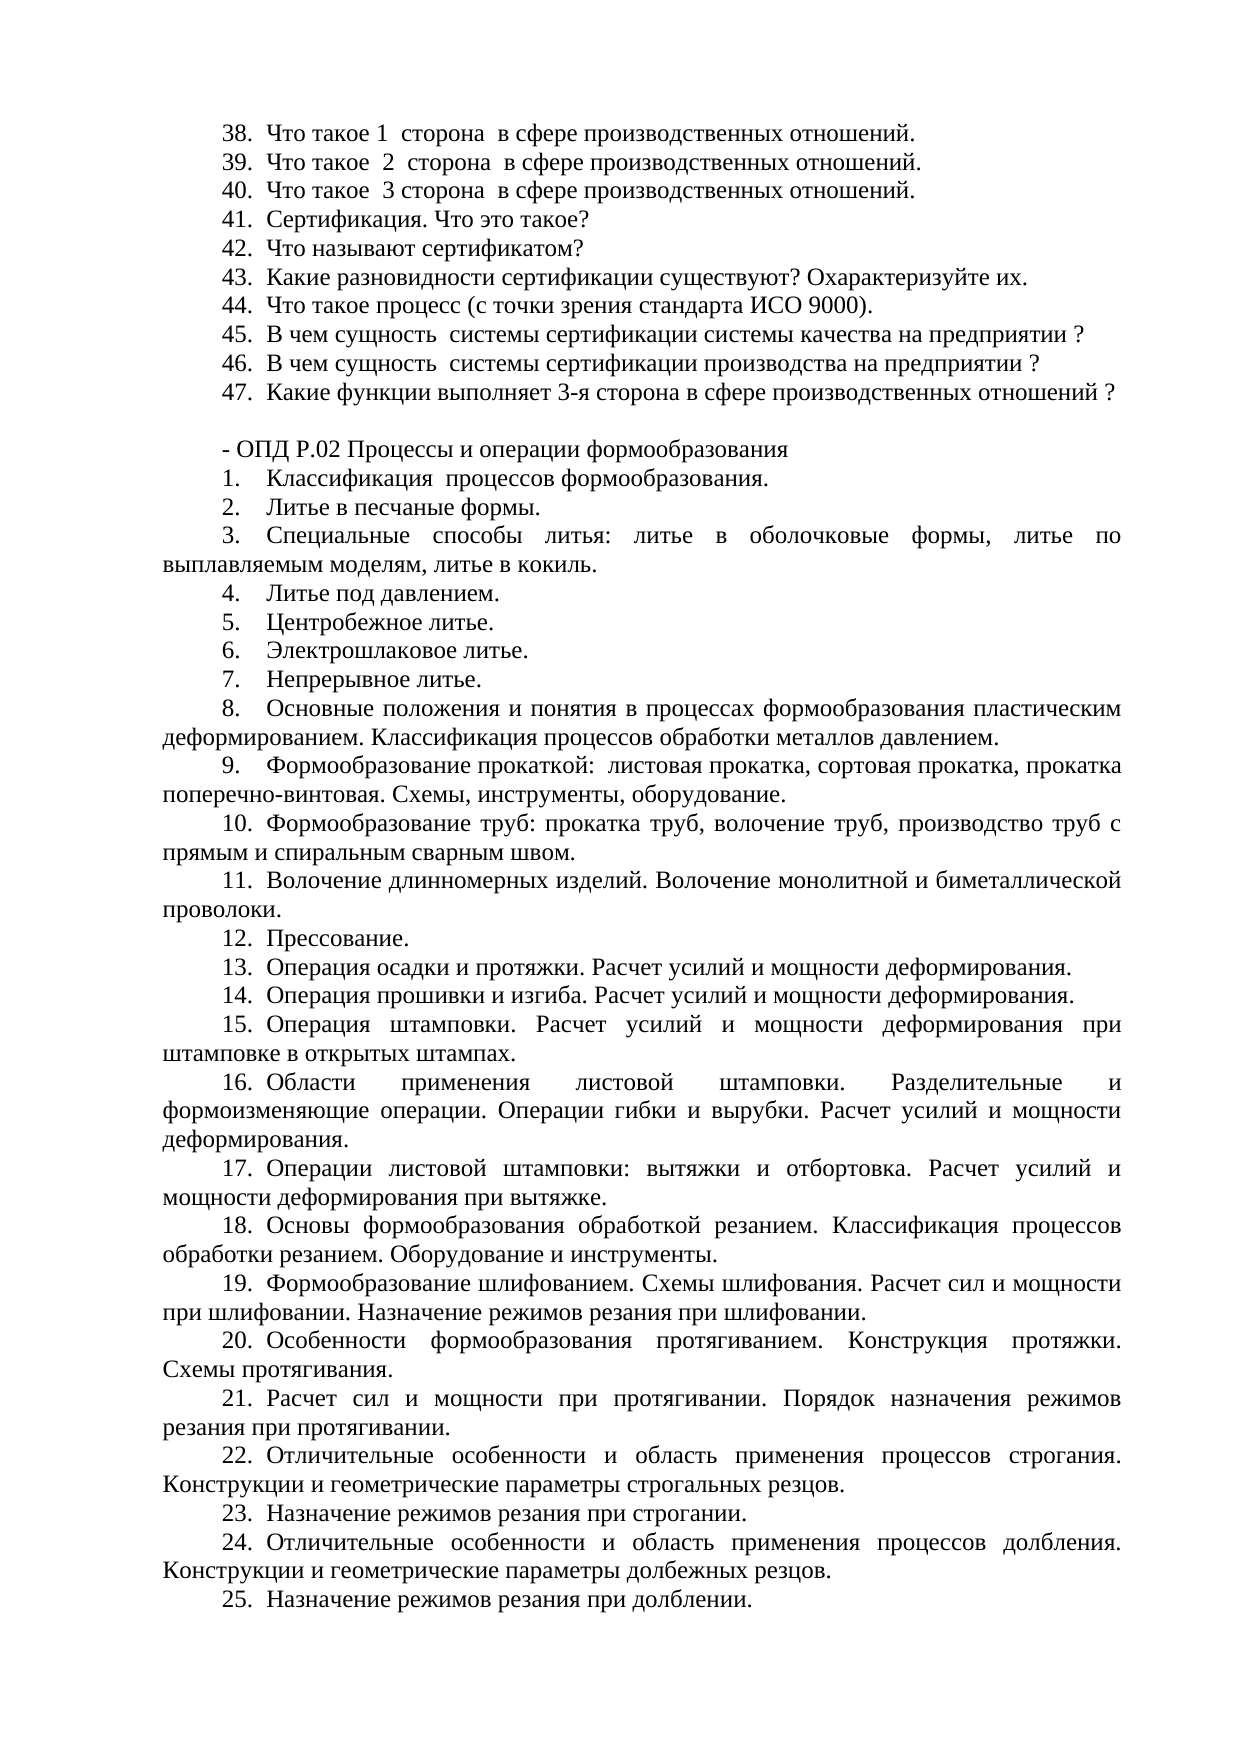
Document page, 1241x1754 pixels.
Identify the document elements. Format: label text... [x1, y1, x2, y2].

list В чем сущность системы сертификации системы качества на предприятии ? [162, 319, 1122, 348]
list Волочение длинномерных изделий. Волочение монолитной и биметаллической проволоки. [162, 866, 1122, 923]
list Центробежное литье. [162, 607, 1122, 636]
list Что называют сертификатом? [162, 233, 1122, 262]
list Формообразование труб: прокатка труб, волочение труб, производство труб с прямым и спиральным сварным швом. [162, 808, 1122, 866]
list Прессование. [162, 923, 1122, 952]
list В чем сущность системы сертификации производства на предприятии ? [162, 348, 1122, 377]
list Отличительные особенности и область применения процессов долбления. Конструкции и геометрические параметры долбежных резцов. [162, 1527, 1122, 1584]
list Какие разновидности сертификации существуют? Охарактеризуйте их. [162, 262, 1122, 291]
list Что такое 3 сторона в сфере производственных отношений. [162, 176, 1122, 204]
list Назначение режимов резания при строгании. [162, 1498, 1122, 1527]
list Основные положения и понятия в процессах формообразования пластическим деформированием. Классификация процессов обработки металлов давлением. [162, 693, 1122, 751]
list Что такое процесс (с точки зрения стандарта ИСО 9000). [162, 291, 1122, 319]
list Расчет сил и мощности при протягивании. Порядок назначения режимов резания при протягивании. [162, 1383, 1122, 1441]
list Непрерывное литье. [162, 664, 1122, 693]
list Области применения листовой штамповки. Разделительные и формоизменяющие операции. Операции гибки и вырубки. Расчет усилий и мощности деформирования. [162, 1067, 1122, 1153]
list Операция прошивки и изгиба. Расчет усилий и мощности деформирования. [162, 981, 1122, 1009]
list Назначение режимов резания при долблении. [162, 1584, 1122, 1613]
text - ОПД Р.02 Процессы и операции формообразования [162, 434, 1122, 463]
list Сертификация. Что это такое? [162, 204, 1122, 233]
list Что такое 1 сторона в сфере производственных отношений. [162, 118, 1122, 147]
list Электрошлаковое литье. [162, 636, 1122, 664]
list Операция штамповки. Расчет усилий и мощности деформирования при штамповке в открытых штампах. [162, 1009, 1122, 1067]
list Операции листовой штамповки: вытяжки и отбортовка. Расчет усилий и мощности деформирования при вытяжке. [162, 1153, 1122, 1211]
list Особенности формообразования протягиванием. Конструкция протяжки. Схемы протягивания. [162, 1326, 1122, 1383]
list Формообразование шлифованием. Схемы шлифования. Расчет сил и мощности при шлифовании. Назначение режимов резания при шлифовании. [162, 1268, 1122, 1326]
list Литье под давлением. [162, 578, 1122, 607]
list Классификация процессов формообразования. [162, 463, 1122, 492]
list Литье в песчаные формы. [162, 492, 1122, 521]
list Операция осадки и протяжки. Расчет усилий и мощности деформирования. [162, 952, 1122, 981]
list Отличительные особенности и область применения процессов строгания. Конструкции и геометрические параметры строгальных резцов. [162, 1441, 1122, 1498]
list Основы формообразования обработкой резанием. Классификация процессов обработки резанием. Оборудование и инструменты. [162, 1211, 1122, 1268]
list Что такое 2 сторона в сфере производственных отношений. [162, 147, 1122, 176]
list Какие функции выполняет 3-я сторона в сфере производственных отношений ? [162, 377, 1122, 406]
list Формообразование прокаткой: листовая прокатка, сортовая прокатка, прокатка поперечно-винтовая. Схемы, инструменты, оборудование. [162, 751, 1122, 808]
list Специальные способы литья: литье в оболочковые формы, литье по выплавляемым моделям, литье в кокиль. [162, 521, 1122, 578]
